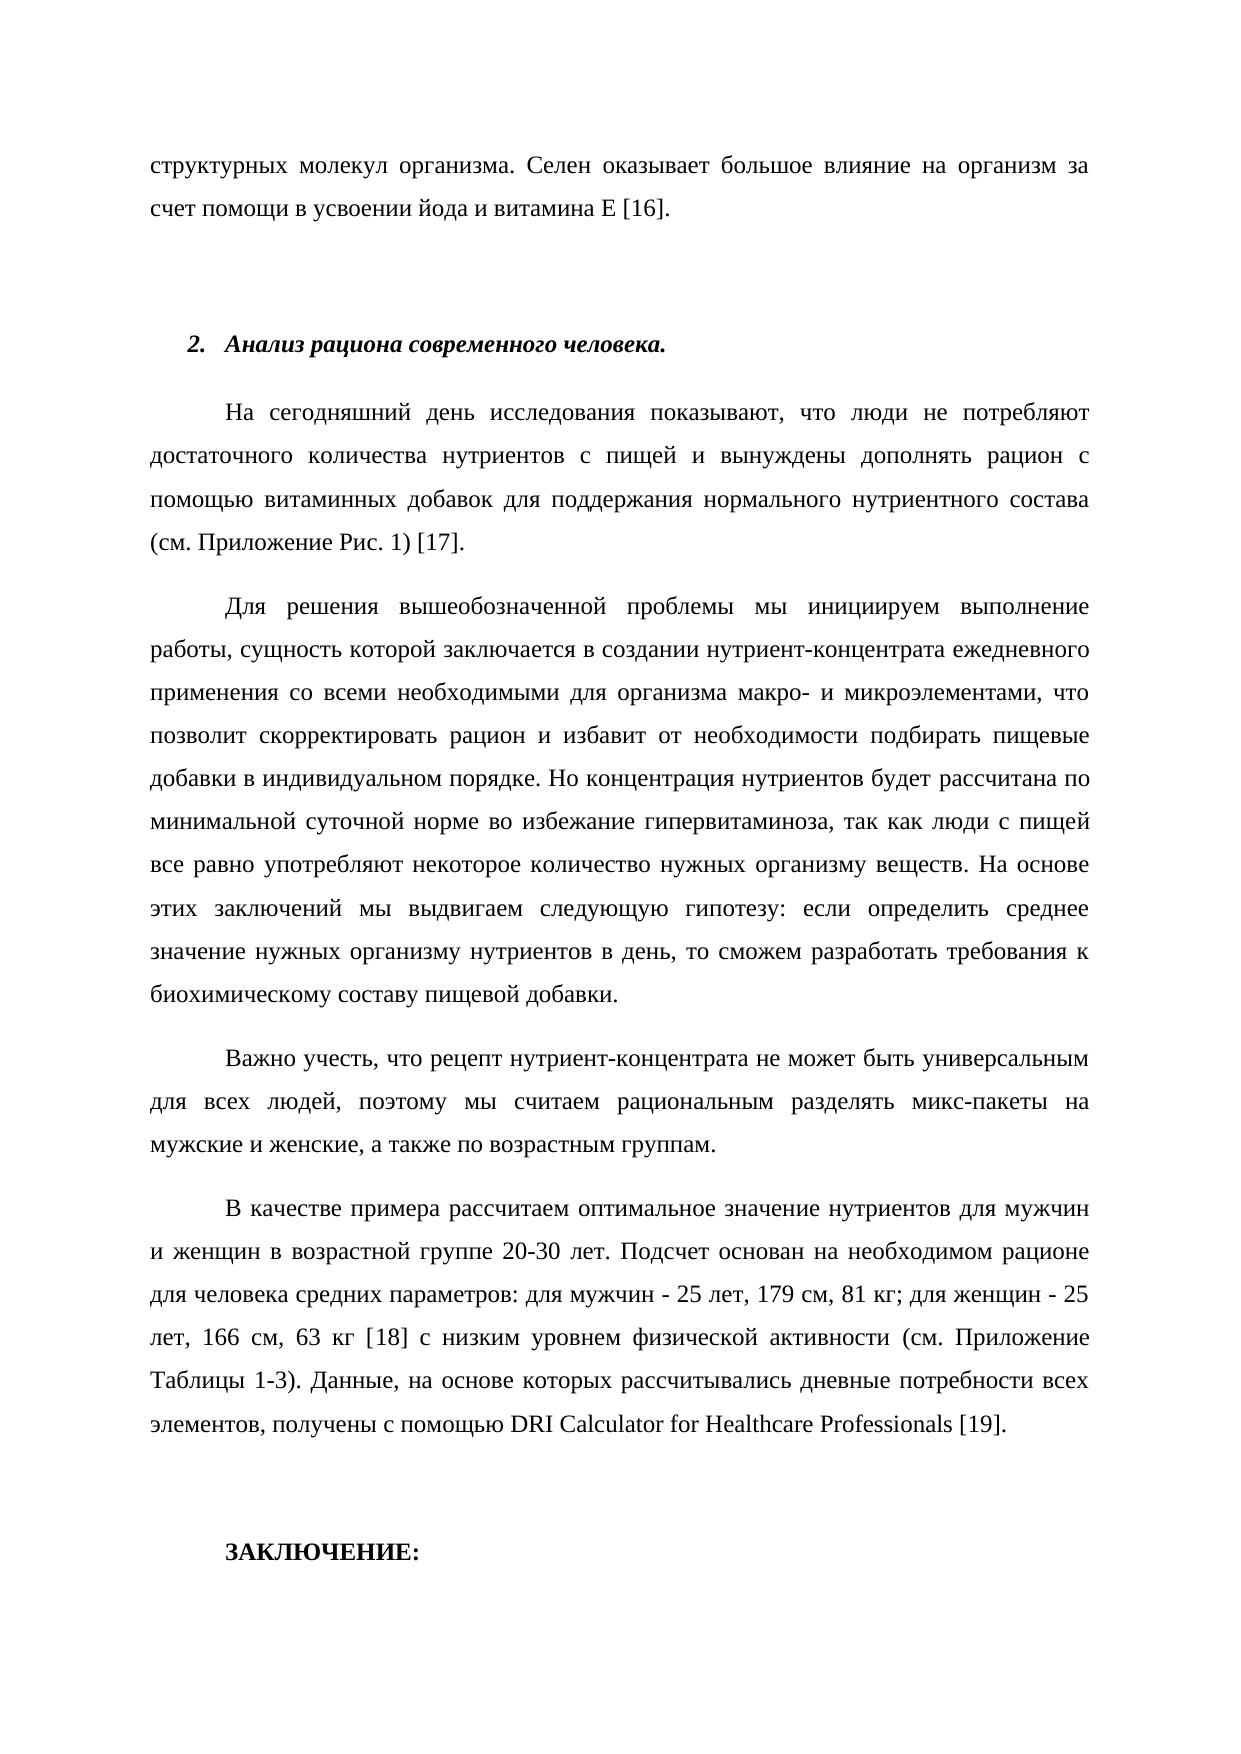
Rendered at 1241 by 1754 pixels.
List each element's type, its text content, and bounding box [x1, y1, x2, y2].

list Анализ рациона современного человека. [187, 329, 1090, 358]
text ЗАКЛЮЧЕНИЕ: [150, 1537, 1090, 1565]
text В качестве примера рассчитаем оптимальное значение нутриентов для мужчин и женщин в возрастной группе 20-30 лет. Подсчет основан на необходимом рационе для человека средних параметров: для мужчин - 25 лет, 179 см, 81 кг; для женщин - 25 лет, 166 см, 63 кг [18] с низким уровнем физической активности (см. Приложение Таблицы 1-3). Данные, на основе которых рассчитывались дневные потребности всех элементов, получены с помощью DRI Calculator for Healthcare Professionals [19]. [150, 1193, 1090, 1437]
text На сегодняшний день исследования показывают, что люди не потребляют достаточного количества нутриентов с пищей и вынуждены дополнять рацион с помощью витаминных добавок для поддержания нормального нутриентного состава (см. Приложение Рис. 1) [17]. [150, 397, 1090, 556]
text Важно учесть, что рецепт нутриент-концентрата не может быть универсальным для всех людей, поэтому мы считаем рациональным разделять микс-пакеты на мужские и женские, а также по возрастным группам. [150, 1043, 1090, 1158]
text Для решения вышеобозначенной проблемы мы инициируем выполнение работы, сущность которой заключается в создании нутриент-концентрата ежедневного применения со всеми необходимыми для организма макро- и микроэлементами, что позволит скорректировать рацион и избавит от необходимости подбирать пищевые добавки в индивидуальном порядке. Но концентрация нутриентов будет рассчитана по минимальной суточной норме во избежание гипервитаминоза, так как люди с пищей все равно употребляют некоторое количество нужных организму веществ. На основе этих заключений мы выдвигаем следующую гипотезу: если определить среднее значение нужных организму нутриентов в день, то сможем разработать требования к биохимическому составу пищевой добавки. [150, 591, 1090, 1008]
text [150, 150, 1090, 222]
